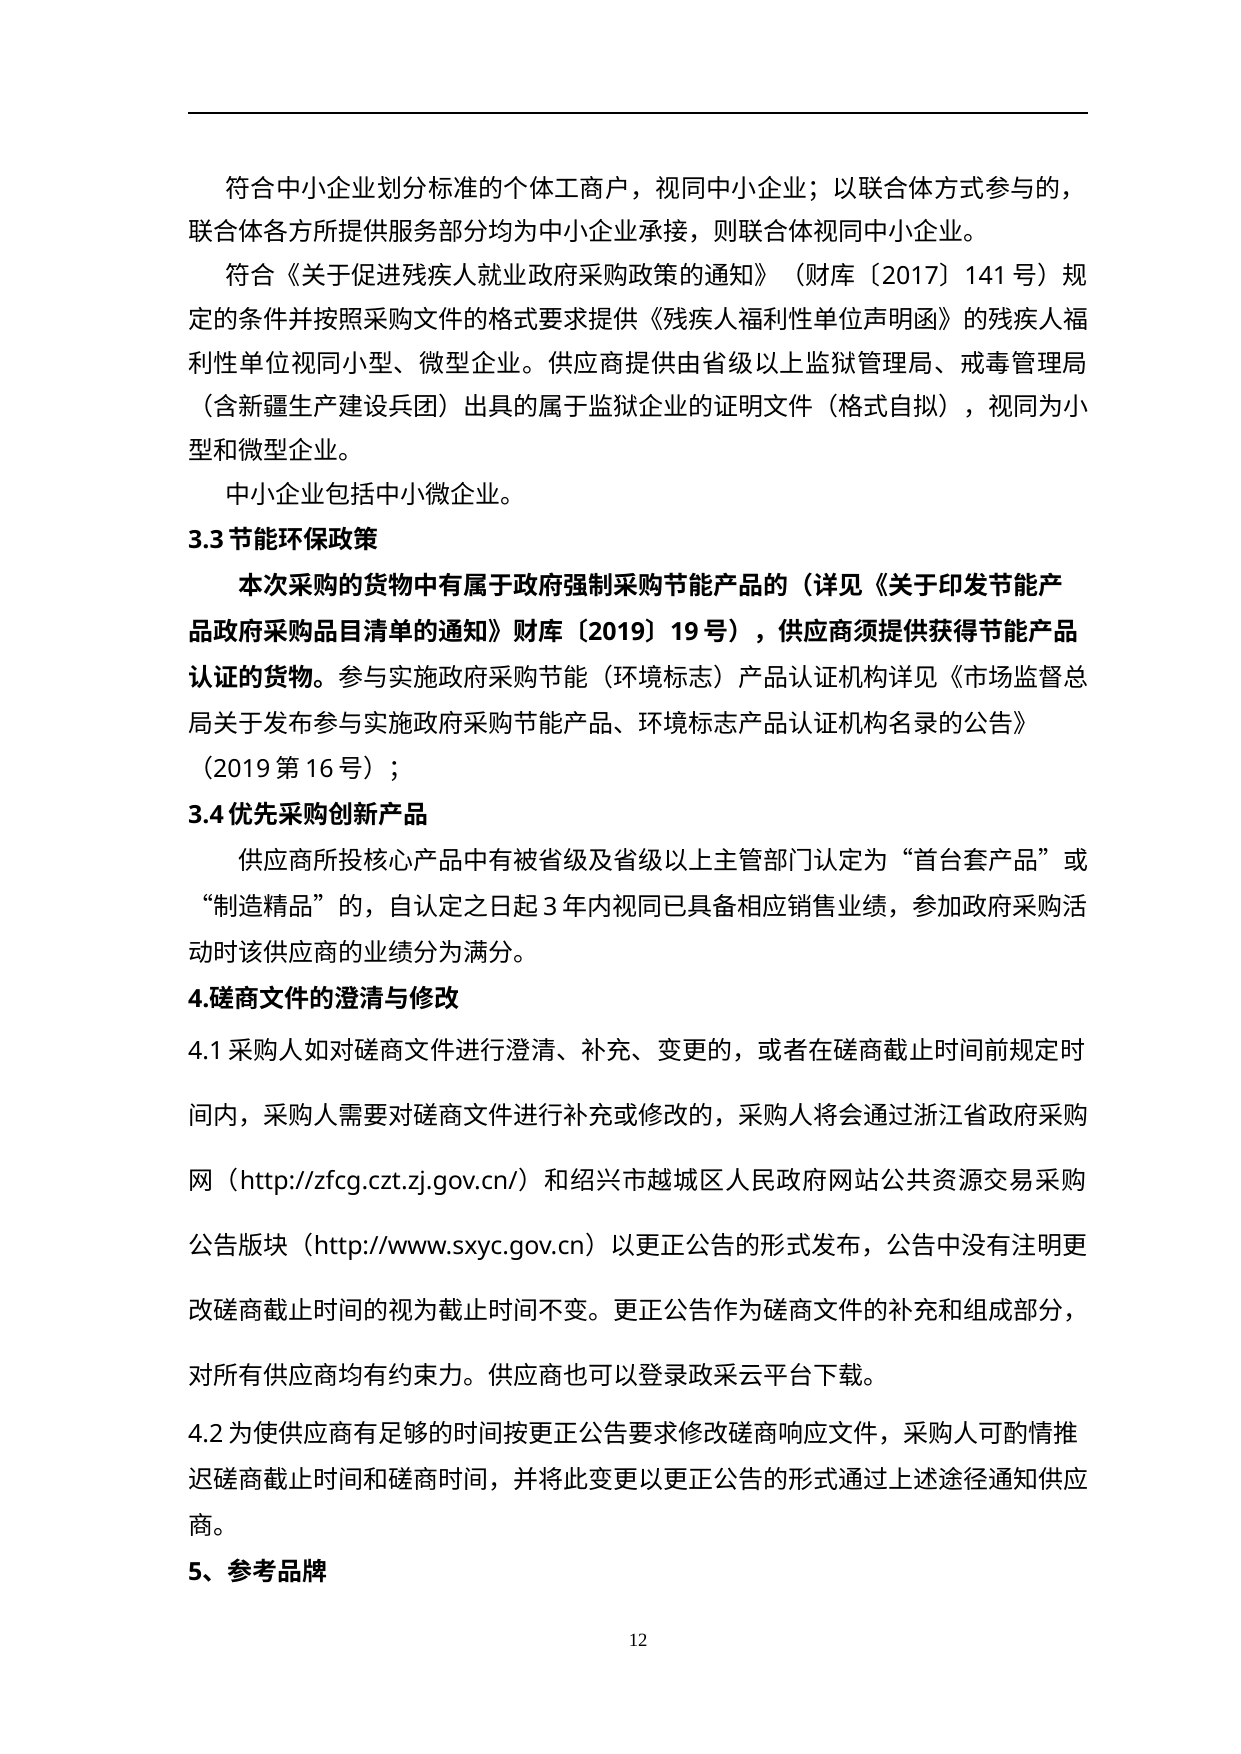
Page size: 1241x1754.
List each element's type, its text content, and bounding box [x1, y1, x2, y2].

text 4.2为使供应商有足够的时间按更正公告要求修改磋商响应文件，采购人可酌情推迟磋商截止时间和磋商时间，并将此变更以更正公告的形式通过上述途径通知供应商。 [188, 1406, 1088, 1544]
text 3.4优先采购创新产品 [188, 787, 1088, 833]
text 符合《关于促进残疾人就业政府采购政策的通知》（财库〔2017〕141号）规定的条件并按照采购文件的格式要求提供《残疾人福利性单位声明函》的残疾人福利性单位视同小型、微型企业。供应商提供由省级以上监狱管理局、戒毒管理局（含新疆生产建设兵团）出具的属于监狱企业的证明文件（格式自拟），视同为小型和微型企业。 [188, 249, 1088, 468]
text 5、参考品牌 [188, 1544, 1088, 1589]
text 4.磋商文件的澄清与修改 [188, 970, 1088, 1016]
text 符合中小企业划分标准的个体工商户，视同中小企业；以联合体方式参与的，联合体各方所提供服务部分均为中小企业承接，则联合体视同中小企业。 [188, 162, 1088, 249]
text 3.3节能环保政策 [188, 512, 1088, 558]
list 4.1采购人如对磋商文件进行澄清、补充、变更的，或者在磋商截止时间前规定时间内，采购人需要对磋商文件进行补充或修改的，采购人将会通过浙江省政府采购网（http://zfcg.czt.zj.gov.cn/）和绍兴市越城区人民政府网站公共资源交易采购公告版块（http://www.sxyc.gov.cn）以更正公告的形式发布，公告中没有注明更改磋商截止时间的视为截止时间不变。更正公告作为磋商文件的补充和组成部分，对所有供应商均有约束力。供应商也可以登录政采云平台下载。 [188, 1016, 1088, 1406]
text 供应商所投核心产品中有被省级及省级以上主管部门认定为“首台套产品”或“制造精品”的，自认定之日起3年内视同已具备相应销售业绩，参加政府采购活动时该供应商的业绩分为满分。 [188, 833, 1088, 970]
text 本次采购的货物中有属于政府强制采购节能产品的（详见《关于印发节能产品政府采购品目清单的通知》财库〔2019〕19号），供应商须提供获得节能产品认证的货物。参与实施政府采购节能（环境标志）产品认证机构详见《市场监督总局关于发布参与实施政府采购节能产品、环境标志产品认证机构名录的公告》（2019第16号）； [188, 558, 1088, 787]
text 中小企业包括中小微企业。 [188, 468, 1088, 512]
